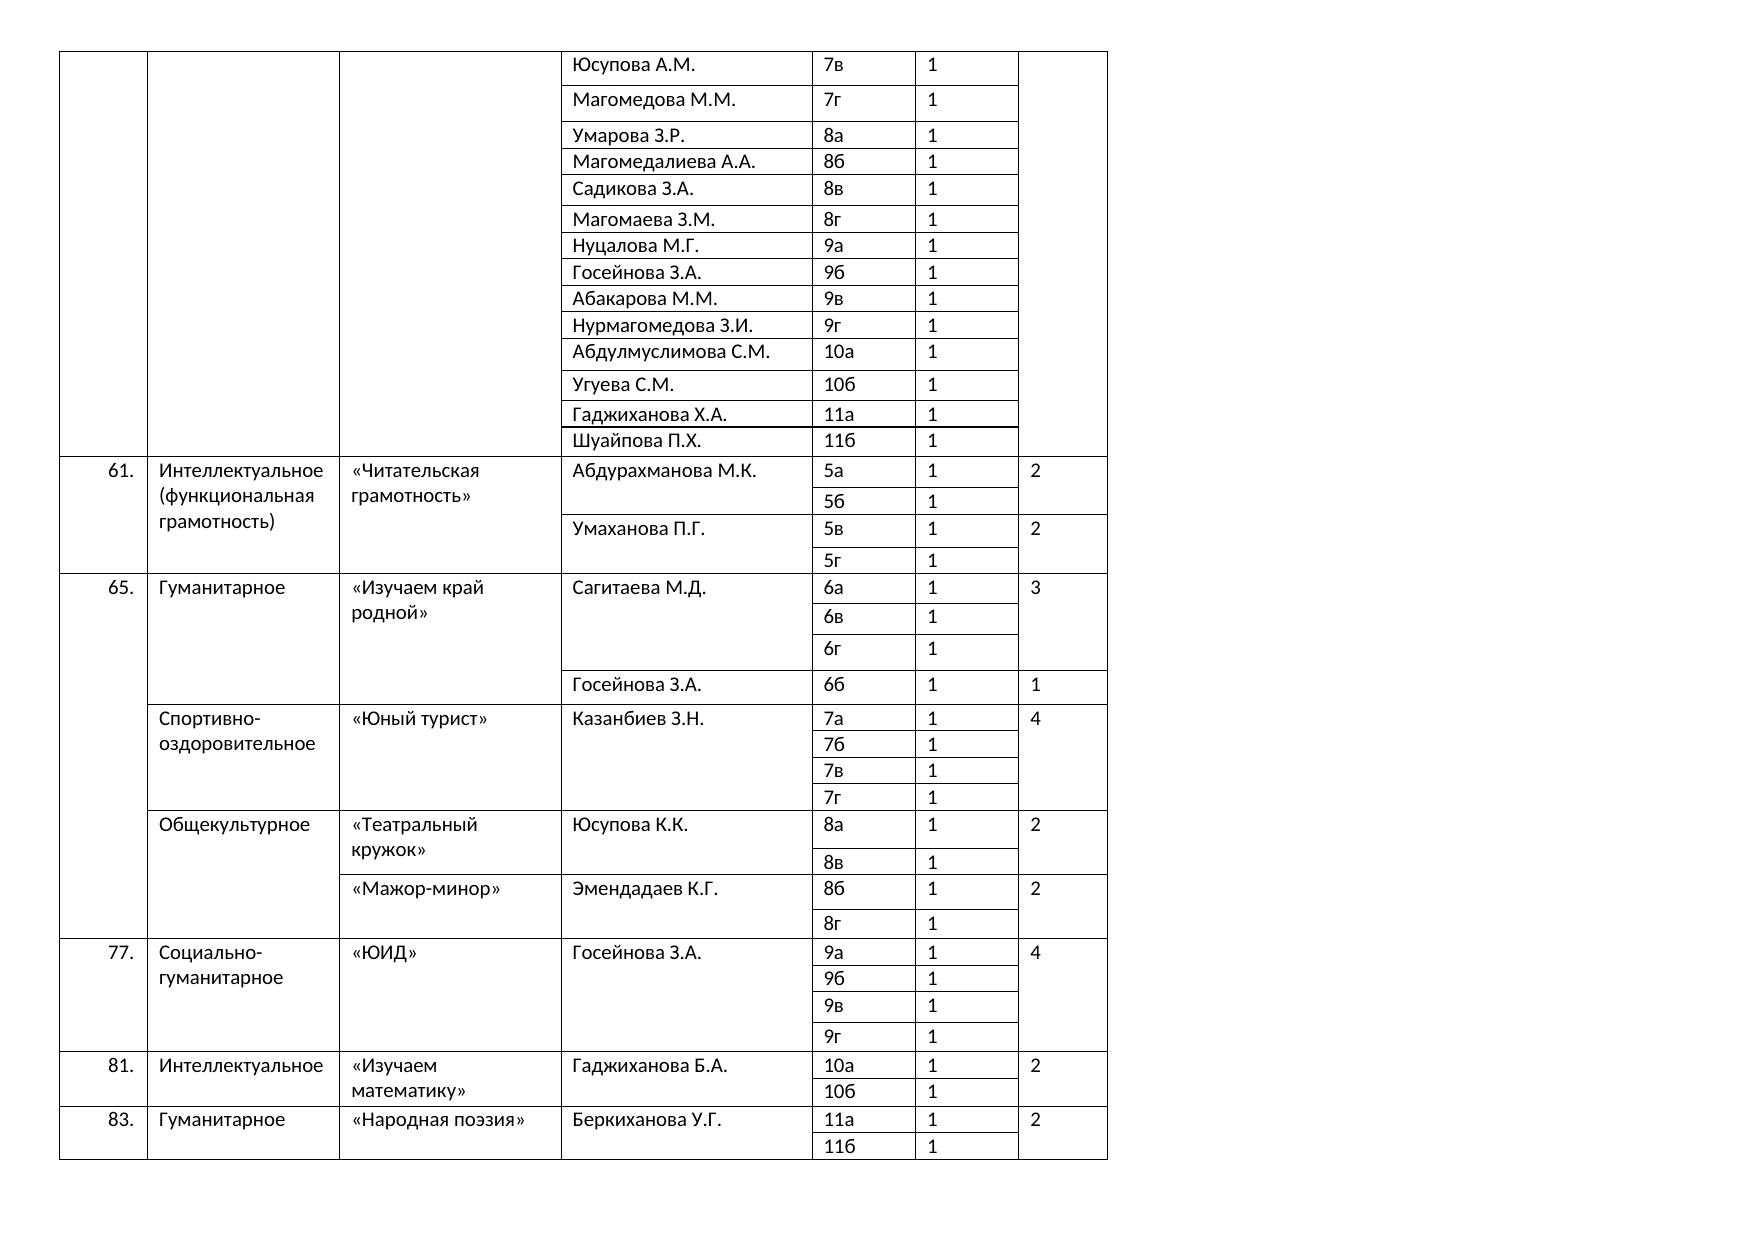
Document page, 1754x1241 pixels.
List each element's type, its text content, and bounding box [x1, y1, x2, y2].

table_cell Гуманитарное [148, 1107, 339, 1158]
table_cell 7б [813, 731, 915, 757]
table_cell Абакарова М.М. [562, 286, 812, 311]
table_cell «Мажор-минор» [340, 875, 561, 938]
table_cell 1 [916, 1107, 1018, 1132]
table_cell 9в [813, 286, 915, 311]
table_cell Садикова З.А. [562, 175, 812, 205]
table_cell Общекультурное [148, 811, 339, 938]
table_cell 1 [916, 1023, 1018, 1051]
table_cell 5а [813, 457, 915, 487]
table_cell 3 [1019, 574, 1107, 670]
table_cell 8а [813, 811, 915, 848]
table_cell 9а [813, 233, 915, 258]
table_cell 9г [813, 312, 915, 337]
table_cell 2 [1019, 1107, 1107, 1158]
table_cell Юсупова А.М. [562, 52, 812, 85]
table_cell Госейнова З.А. [562, 939, 812, 1051]
table_cell 1 [916, 175, 1018, 205]
table_cell 1 [916, 122, 1018, 147]
table_cell 1 [916, 457, 1018, 487]
table_cell 2 [1019, 875, 1107, 938]
table_cell 1 [916, 811, 1018, 848]
table_cell 8в [813, 849, 915, 874]
table_cell 11а [813, 1107, 915, 1132]
table_cell 1 [916, 548, 1018, 573]
table_cell 10б [813, 371, 915, 400]
table_cell 1 [916, 515, 1018, 547]
table_cell 1 [916, 259, 1018, 284]
table_cell Угуева С.М. [562, 371, 812, 400]
table_cell Интеллектуальное (функциональная грамотность) [148, 457, 339, 573]
table_cell 2 [1019, 515, 1107, 573]
table_cell 8г [813, 206, 915, 232]
table_cell 8г [813, 910, 915, 938]
table_cell 1 [916, 312, 1018, 337]
table_cell 2 [1019, 811, 1107, 874]
table_cell 6г [813, 635, 915, 670]
table_cell 8а [813, 122, 915, 147]
table_cell 8в [813, 175, 915, 205]
table_cell «Народная поэзия» [340, 1107, 561, 1158]
table_cell Магомедалиева А.А. [562, 149, 812, 174]
table_cell 11б [813, 1133, 915, 1158]
table_cell 1 [916, 604, 1018, 634]
table_cell 1 [916, 339, 1018, 370]
table_cell Социально-гуманитарное [148, 939, 339, 1051]
table_cell 1 [916, 86, 1018, 121]
table_cell «Юный турист» [340, 705, 561, 810]
table_cell 1 [916, 286, 1018, 311]
table_cell «Изучаем математику» [340, 1052, 561, 1106]
table_cell 7а [813, 705, 915, 730]
table_cell 1 [916, 233, 1018, 258]
table_cell 1 [1019, 671, 1107, 704]
table_cell 7г [813, 86, 915, 121]
table_cell 1 [916, 849, 1018, 874]
table_cell 1 [916, 966, 1018, 991]
table_cell Госейнова З.А. [562, 671, 812, 704]
table_cell Магомедова М.М. [562, 86, 812, 121]
table_cell 1 [916, 1079, 1018, 1106]
table_cell [60, 939, 147, 1051]
table_cell 1 [916, 992, 1018, 1022]
table_cell 6а [813, 574, 915, 602]
table_cell Умаханова П.Г. [562, 515, 812, 573]
table_cell 1 [916, 705, 1018, 730]
table_cell 9а [813, 939, 915, 964]
table_cell 10б [813, 1079, 915, 1106]
table_cell 2 [1019, 457, 1107, 514]
table_cell 7г [813, 784, 915, 810]
table_cell Магомаева З.М. [562, 206, 812, 232]
table_cell Спортивно-оздоровительное [148, 705, 339, 810]
table_cell 4 [1019, 705, 1107, 810]
table_cell 1 [916, 731, 1018, 757]
table_cell 2 [1019, 1052, 1107, 1106]
table_cell 7в [813, 758, 915, 783]
table_cell 6в [813, 604, 915, 634]
table_cell Казанбиев З.Н. [562, 705, 812, 810]
table_cell Нурмагомедова З.И. [562, 312, 812, 337]
table_cell Абдулмуслимова С.М. [562, 339, 812, 370]
table_cell Абдурахманова М.К. [562, 457, 812, 514]
table_cell [60, 1052, 147, 1106]
table_cell Госейнова З.А. [562, 259, 812, 284]
table_cell 1 [916, 428, 1018, 456]
table_cell 10а [813, 1052, 915, 1077]
table_cell 9б [813, 259, 915, 284]
table_cell Шуайпова П.Х. [562, 428, 812, 456]
table_cell 1 [916, 671, 1018, 704]
table_cell Сагитаева М.Д. [562, 574, 812, 670]
table_cell Гаджиханова Б.А. [562, 1052, 812, 1106]
table_cell [60, 574, 147, 938]
table_cell 7в [813, 52, 915, 85]
table_cell 1 [916, 52, 1018, 85]
table_cell Умарова З.Р. [562, 122, 812, 147]
table_cell 1 [916, 635, 1018, 670]
table_cell 5в [813, 515, 915, 547]
table_cell Эмендадаев К.Г. [562, 875, 812, 938]
table_cell 1 [916, 149, 1018, 174]
table_cell 10а [813, 339, 915, 370]
table_cell [60, 457, 147, 573]
table_cell 1 [916, 1052, 1018, 1077]
table_cell «Читательская грамотность» [340, 457, 561, 573]
table_cell 1 [916, 784, 1018, 810]
table_cell 9г [813, 1023, 915, 1051]
table_cell Интеллектуальное [148, 1052, 339, 1106]
table_cell 1 [916, 371, 1018, 400]
table_cell «Изучаем край родной» [340, 574, 561, 704]
table_cell 4 [1019, 939, 1107, 1051]
table_cell 9б [813, 966, 915, 991]
table_cell 6б [813, 671, 915, 704]
table_cell Юсупова К.К. [562, 811, 812, 874]
table_cell Нуцалова М.Г. [562, 233, 812, 258]
table_cell 1 [916, 939, 1018, 964]
table_cell 9в [813, 992, 915, 1022]
table_cell 1 [916, 488, 1018, 514]
table_cell 1 [916, 401, 1018, 426]
table_cell «Театральный кружок» [340, 811, 561, 874]
table_cell 8б [813, 149, 915, 174]
table_cell Гуманитарное [148, 574, 339, 704]
table_cell 1 [916, 574, 1018, 602]
table_cell 1 [916, 1133, 1018, 1158]
table_cell 1 [916, 206, 1018, 232]
table_cell 1 [916, 910, 1018, 938]
table_cell 8б [813, 875, 915, 909]
table_cell [60, 1107, 147, 1158]
table_cell «ЮИД» [340, 939, 561, 1051]
table_cell 1 [916, 758, 1018, 783]
table_cell Беркиханова У.Г. [562, 1107, 812, 1158]
table_cell 11б [813, 428, 915, 456]
table_cell 11а [813, 401, 915, 426]
table_cell 5г [813, 548, 915, 573]
table_cell Гаджиханова Х.А. [562, 401, 812, 426]
table_cell 1 [916, 875, 1018, 909]
table_cell 5б [813, 488, 915, 514]
